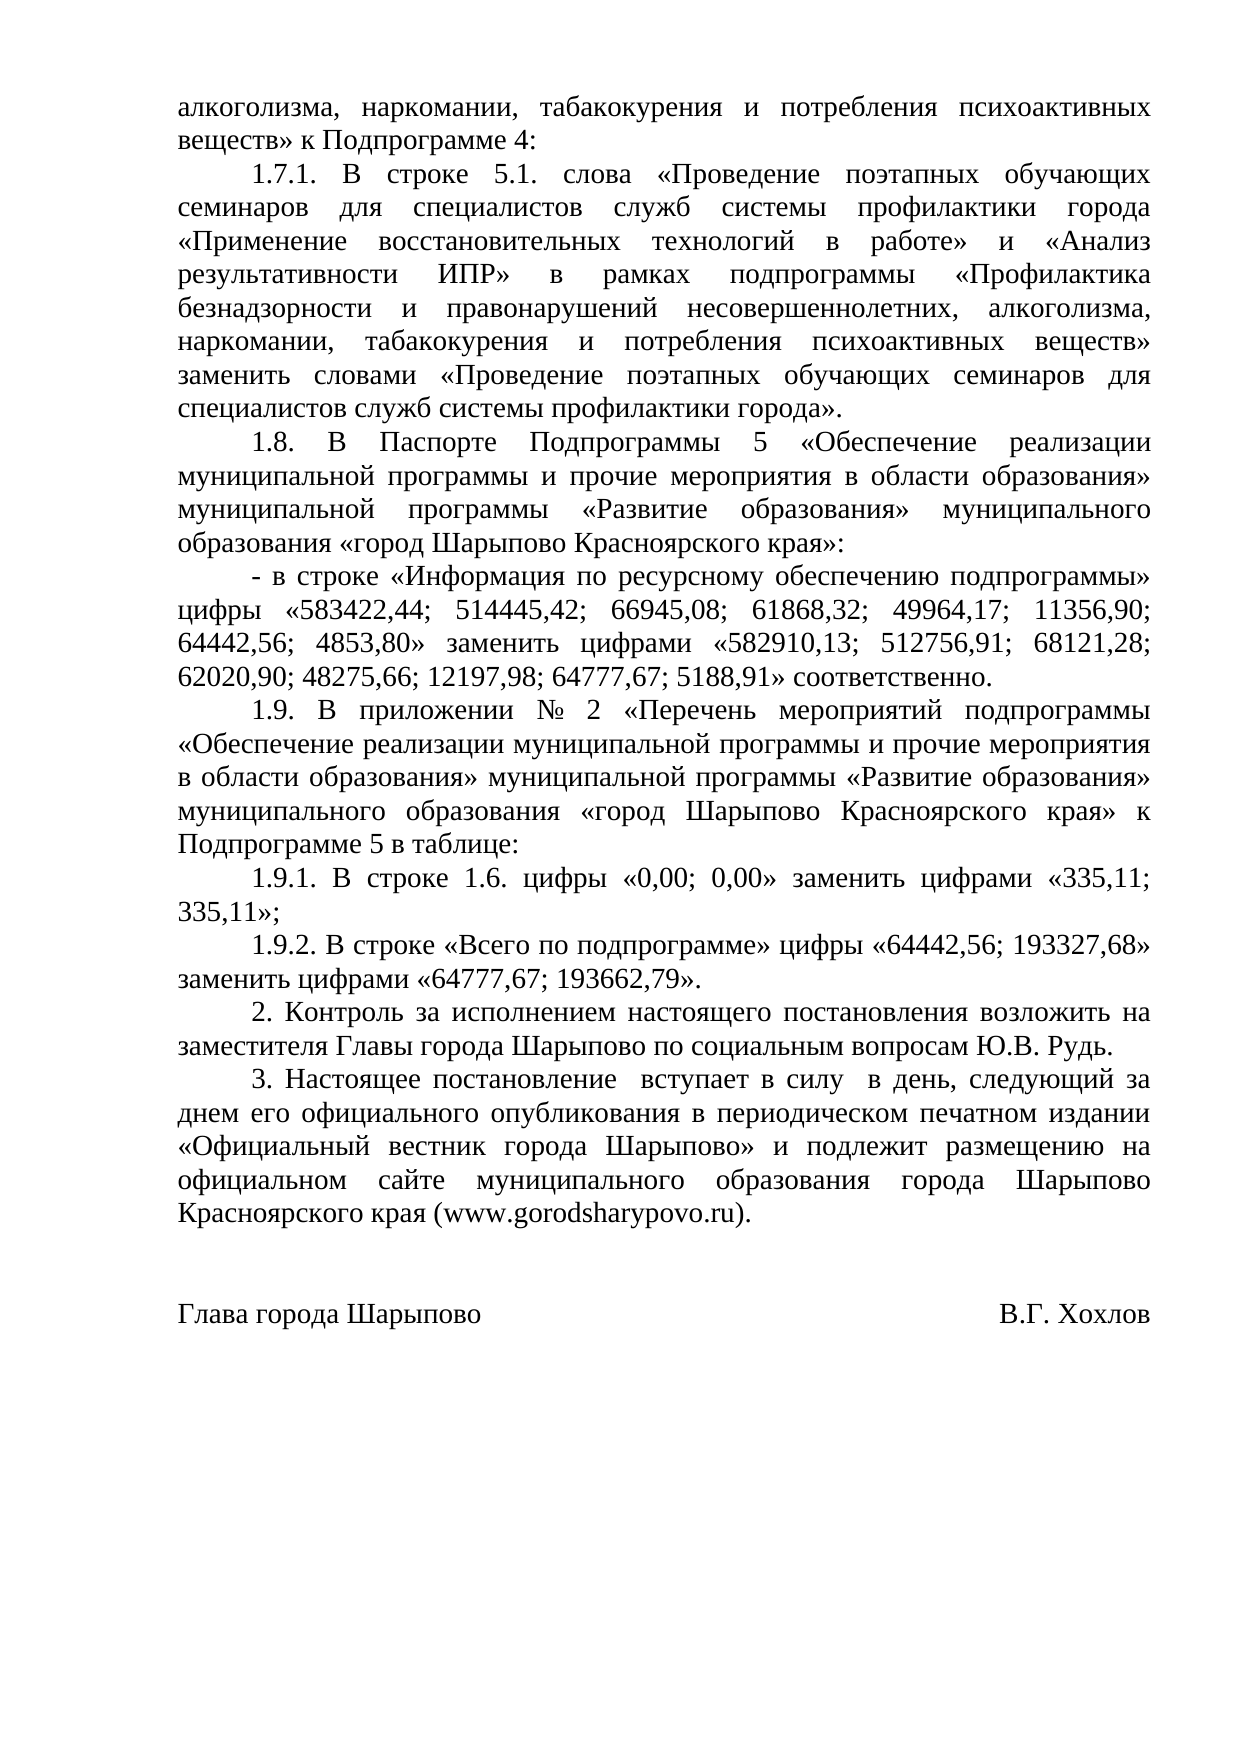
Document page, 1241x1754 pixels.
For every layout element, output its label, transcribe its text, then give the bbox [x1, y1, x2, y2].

text 3. Настоящее постановление вступает в силу в день, следующий за днем его официального опубликования в периодическом печатном издании «Официальный вестник города Шарыпово» и подлежит размещению на официальном сайте муниципального образования города Шарыпово Красноярского края (www.gorodsharypovo.ru). [177, 1061, 1152, 1229]
text 1.8. В Паспорте Подпрограммы 5 «Обеспечение реализации муниципальной программы и прочие мероприятия в области образования» муниципальной программы «Развитие образования» муниципального образования «город Шарыпово Красноярского края»: [177, 424, 1152, 558]
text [177, 89, 1152, 156]
text 2. Контроль за исполнением настоящего постановления возложить на заместителя Главы города Шарыпово по социальным вопросам Ю.В. Рудь. [177, 994, 1152, 1061]
text 1.9.2. В строке «Всего по подпрограмме» цифры «64442,56; 193327,68» заменить цифрами «64777,67; 193662,79». [177, 927, 1152, 994]
text Глава города Шарыпово В.Г. Хохлов [177, 1296, 1152, 1330]
text 1.7.1. В строке 5.1. слова «Проведение поэтапных обучающих семинаров для специалистов служб системы профилактики города «Применение восстановительных технологий в работе» и «Анализ результативности ИПР» в рамках подпрограммы «Профилактика безнадзорности и правонарушений несовершеннолетних, алкоголизма, наркомании, табакокурения и потребления психоактивных веществ» заменить словами «Проведение поэтапных обучающих семинаров для специалистов служб системы профилактики города». [177, 156, 1152, 424]
text 1.9. В приложении № 2 «Перечень мероприятий подпрограммы «Обеспечение реализации муниципальной программы и прочие мероприятия в области образования» муниципальной программы «Развитие образования» муниципального образования «город Шарыпово Красноярского края» к Подпрограмме 5 в таблице: [177, 692, 1152, 860]
text 1.9.1. В строке 1.6. цифры «0,00; 0,00» заменить цифрами «335,11; 335,11»; [177, 860, 1152, 927]
text - в строке «Информация по ресурсному обеспечению подпрограммы» цифры «583422,44; 514445,42; 66945,08; 61868,32; 49964,17; 11356,90; 64442,56; 4853,80» заменить цифрами «582910,13; 512756,91; 68121,28; 62020,90; 48275,66; 12197,98; 64777,67; 5188,91» соответственно. [177, 558, 1152, 692]
